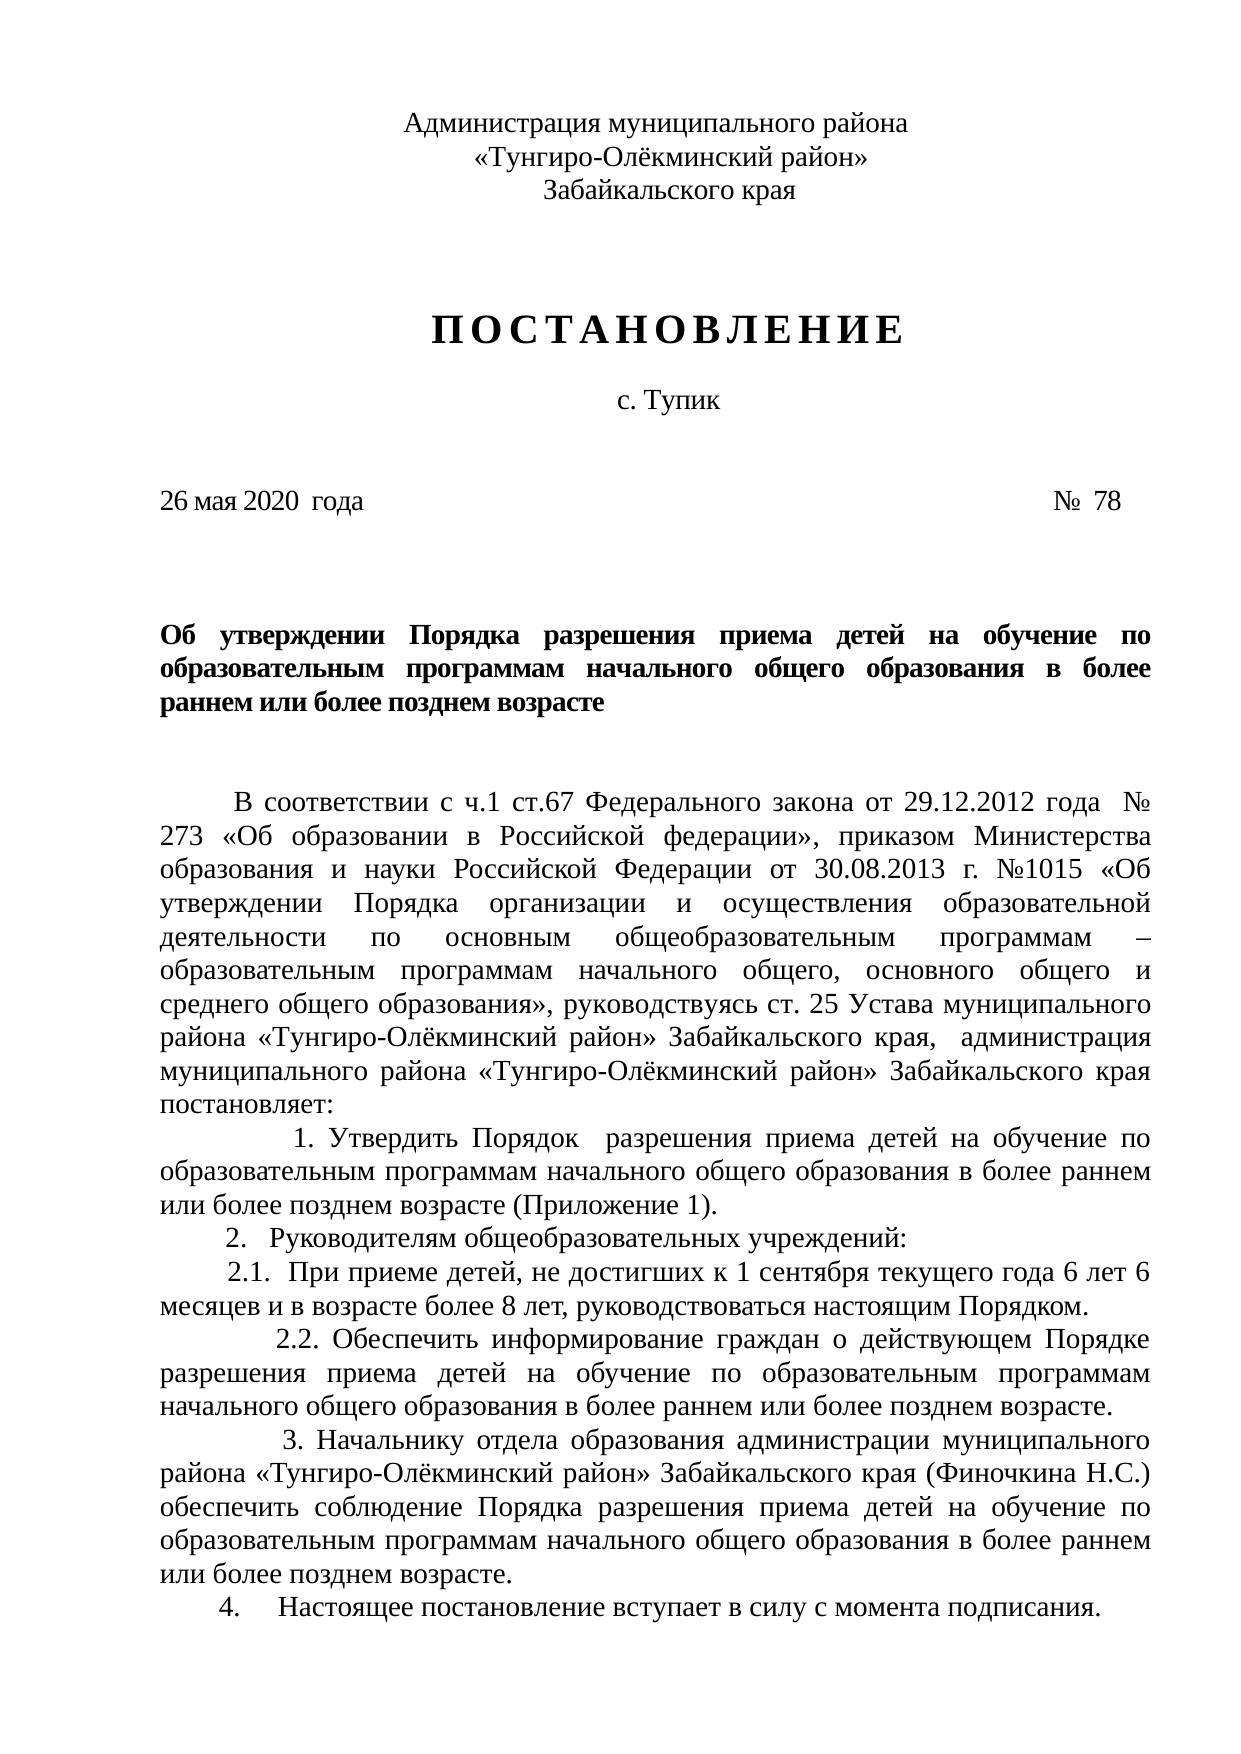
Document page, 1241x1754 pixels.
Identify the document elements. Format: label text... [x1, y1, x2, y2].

text 26 мая 2020 года № 78 [159, 483, 1152, 516]
list Настоящее постановление вступает в силу с момента подписания. [159, 1589, 1152, 1623]
text 1. Утвердить Порядок разрешения приема детей на обучение по образовательным программам начального общего образования в более раннем или более позднем возрасте (Приложение 1). [159, 1120, 1152, 1221]
list 2.1. При приеме детей, не достигших к 1 сентября текущего года 6 лет 6 месяцев и в возрасте более 8 лет, руководствоваться настоящим Порядком. [159, 1254, 1152, 1321]
text 2.2. Обеспечить информирование граждан о действующем Порядке разрешения приема детей на обучение по образовательным программам начального общего образования в более раннем или более позднем возрасте. [159, 1321, 1152, 1422]
text В соответствии с ч.1 ст.67 Федерального закона от 29.12.2012 года № 273 «Об образовании в Российской федерации», приказом Министерства образования и науки Российской Федерации от 30.08.2013 г. №1015 «Об утверждении Порядка организации и осуществления образовательной деятельности по основным общеобразовательным программам – образовательным программам начального общего, основного общего и среднего общего образования», руководствуясь ст. 25 Устава муниципального района «Тунгиро-Олёкминский район» Забайкальского края, администрация муниципального района «Тунгиро-Олёкминский район» Забайкальского края постановляет: [159, 784, 1152, 1120]
text «Тунгиро-Олёкминский район» [190, 139, 1152, 173]
text Об утверждении Порядка разрешения приема детей на обучение по образовательным программам начального общего образования в более раннем или более позднем возрасте [159, 617, 1152, 717]
text Забайкальского края [187, 173, 1152, 206]
text П О С Т А Н О В Л Е Н И Е [185, 298, 1152, 353]
list 3. Начальнику отдела образования администрации муниципального района «Тунгиро-Олёкминский район» Забайкальского края (Финочкина Н.С.) обеспечить соблюдение Порядка разрешения приема детей на обучение по образовательным программам начального общего образования в более раннем или более позднем возрасте. [159, 1422, 1152, 1589]
text с. Тупик [186, 382, 1152, 416]
text Администрация муниципального района [159, 106, 1152, 139]
text 2. Руководителям общеобразовательных учреждений: [159, 1221, 1152, 1254]
